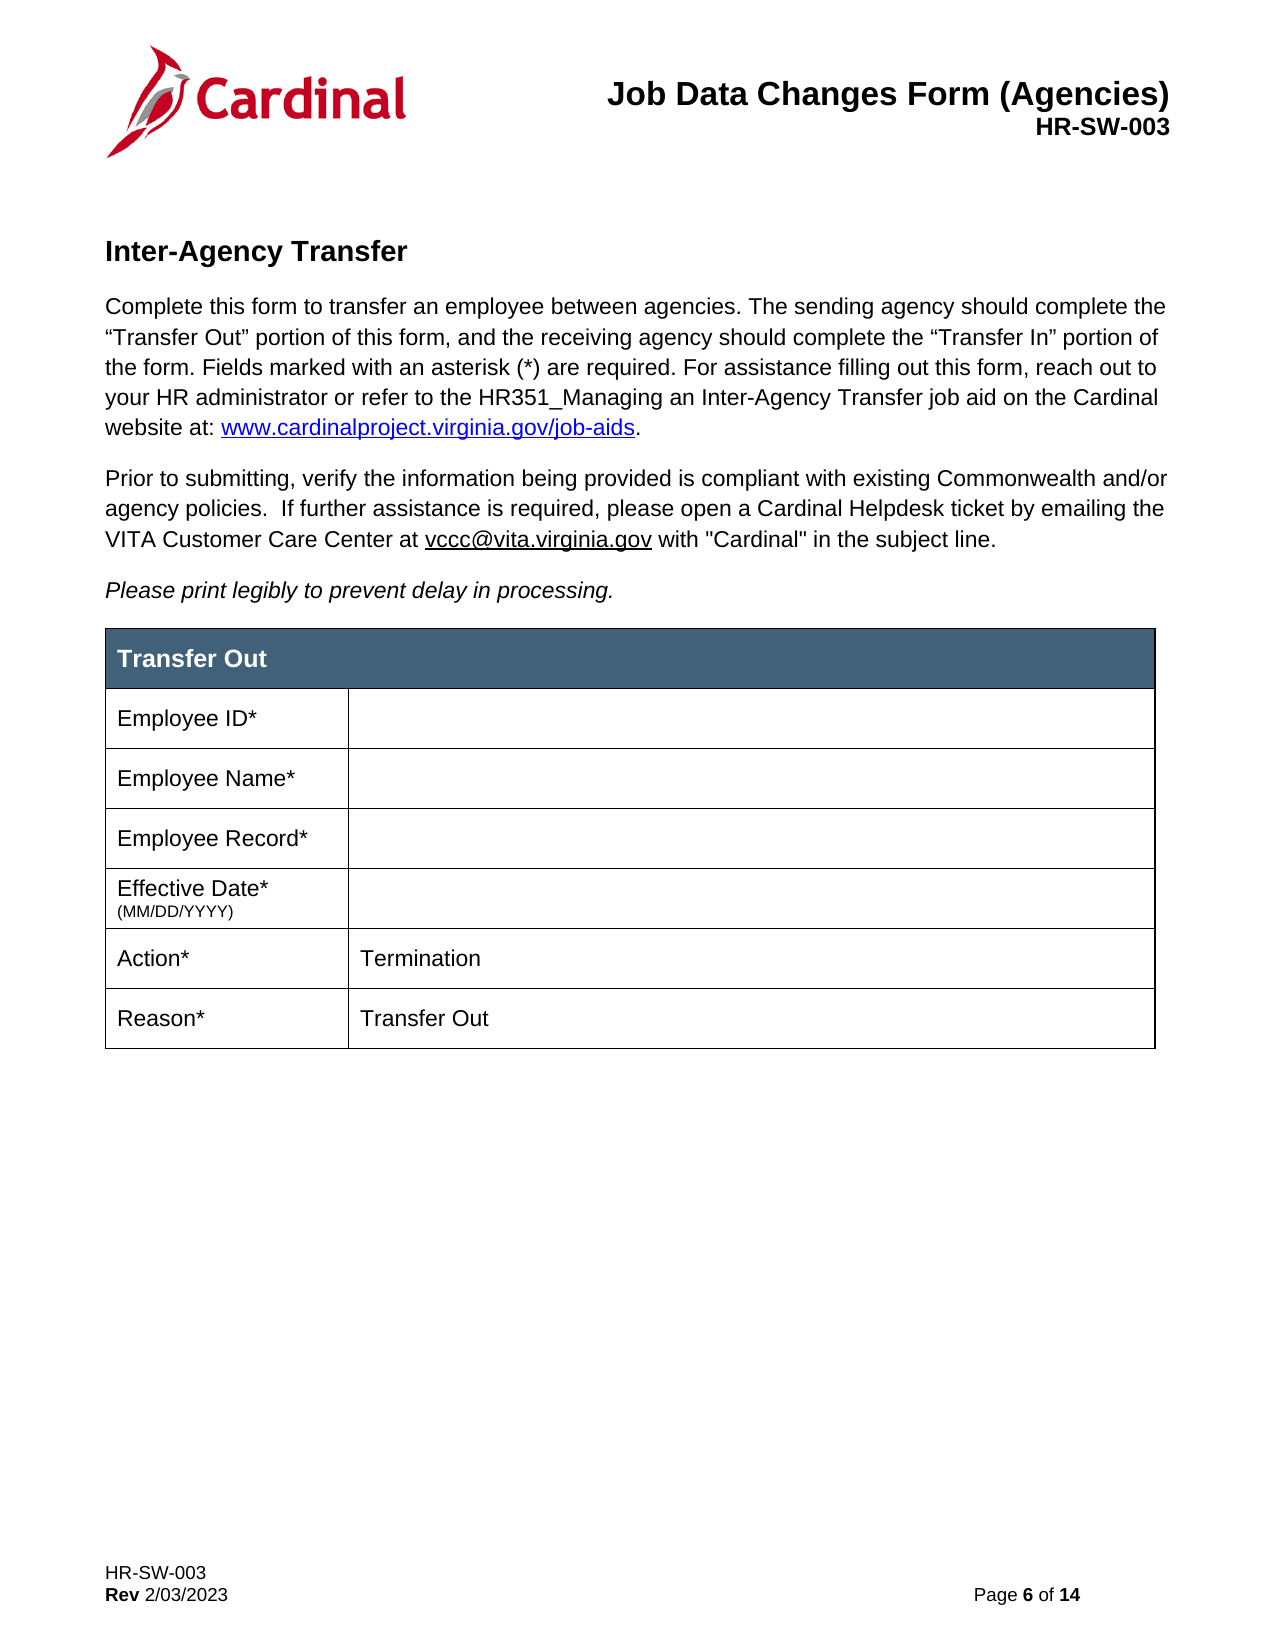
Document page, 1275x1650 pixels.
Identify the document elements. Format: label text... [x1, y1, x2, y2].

table_cell [349, 809, 1154, 868]
table_cell [349, 869, 1154, 928]
table_cell Employee Name* [106, 749, 348, 808]
picture [106, 45, 407, 158]
table_cell Reason* [106, 989, 348, 1048]
table_cell Effective Date* (MM/DD/YYYY) [106, 869, 348, 928]
table_cell Employee Record* [106, 809, 348, 868]
text Inter-Agency Transfer [105, 234, 1170, 267]
table_cell Transfer Out [349, 989, 1154, 1048]
table_cell Employee ID* [106, 689, 348, 748]
table_cell Action* [106, 929, 348, 988]
table_header Transfer Out [106, 629, 1154, 688]
table_cell [349, 749, 1154, 808]
table_cell [349, 689, 1154, 748]
text Please print legibly to prevent delay in processing. [105, 577, 1170, 603]
table_cell Termination [349, 929, 1154, 988]
text Complete this form to transfer an employee between agencies. The sending agency should complete the “Transfer Out” portion of this form, and the receiving agency should complete the “Transfer In” portion of the form. Fields marked with an asterisk (*) are required. For assistance filling out this form, reach out to your HR administrator or refer to the HR351_Managing an Inter-Agency Transfer job aid on the Cardinal website at: www.cardinalproject.virginia.gov/job-aids. [105, 293, 1170, 441]
text Prior to submitting, verify the information being provided is compliant with existing Commonwealth and/or agency policies. If further assistance is required, please open a Cardinal Helpdesk ticket by emailing the VITA Customer Care Center at vccc@vita.virginia.gov with "Cardinal" in the subject line. [105, 465, 1170, 552]
